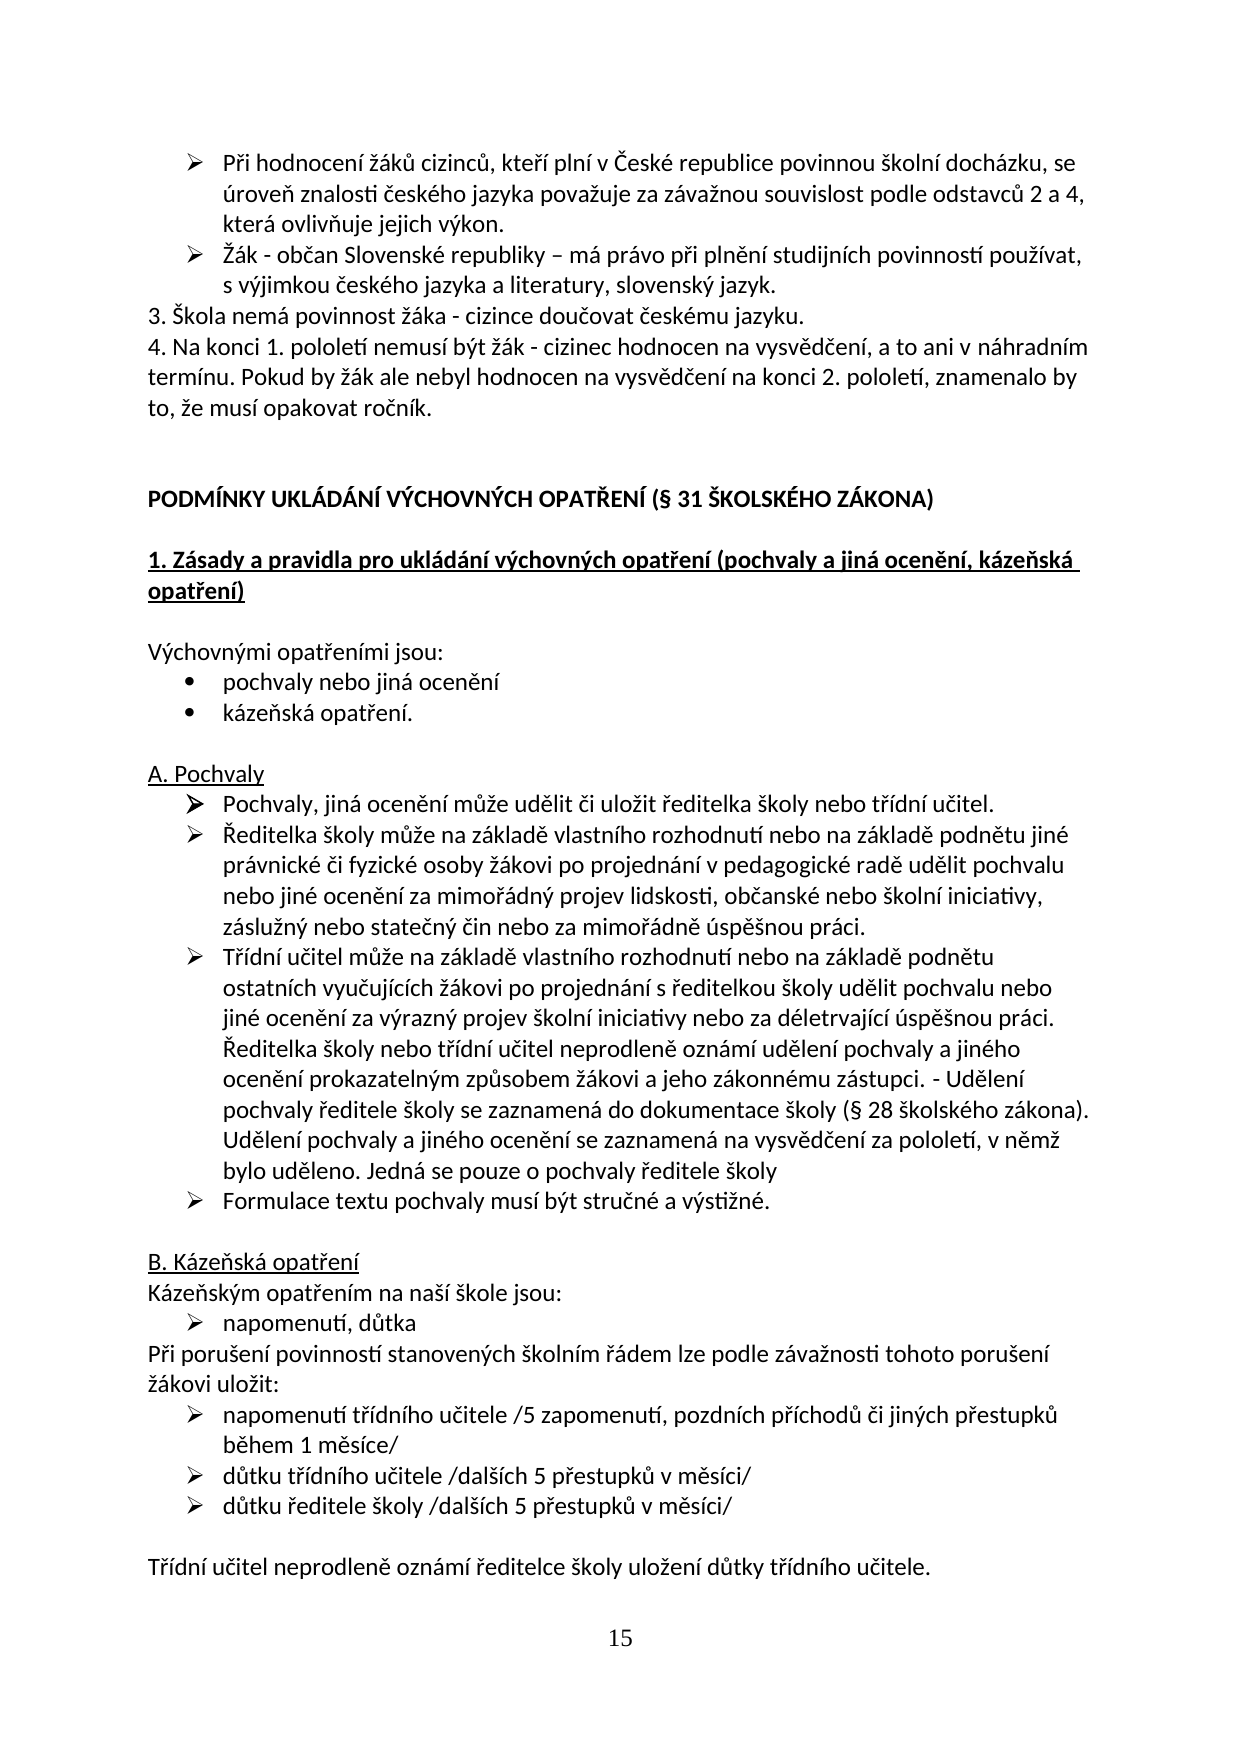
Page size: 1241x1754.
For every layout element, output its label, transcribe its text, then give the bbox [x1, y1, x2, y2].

list důtku ředitele školy /dalších 5 přestupků v měsíci/ [185, 1491, 1093, 1521]
list Třídní učitel může na základě vlastního rozhodnutí nebo na základě podnětu ostatních vyučujících žákovi po projednání s ředitelkou školy udělit pochvalu nebo jiné ocenění za výrazný projev školní iniciativy nebo za déletrvající úspěšnou práci. Ředitelka školy nebo třídní učitel neprodleně oznámí udělení pochvaly a jiného ocenění prokazatelným způsobem žákovi a jeho zákonnému zástupci. - Udělení pochvaly ředitele školy se zaznamená do dokumentace školy (§ 28 školského zákona). Udělení pochvaly a jiného ocenění se zaznamená na vysvědčení za pololetí, v němž bylo uděleno. Jedná se pouze o pochvaly ředitele školy [185, 941, 1093, 1185]
list kázeňská opatření. [185, 697, 1093, 727]
text Při porušení povinností stanovených školním řádem lze podle závažnosti tohoto porušení žákovi uložit: [148, 1338, 1093, 1399]
list napomenutí třídního učitele /5 zapomenutí, pozdních příchodů či jiných přestupků během 1 měsíce/ [185, 1399, 1093, 1460]
text 3. Škola nemá povinnost žáka - cizince doučovat českému jazyku. [148, 300, 1093, 331]
list pochvaly nebo jiná ocenění [185, 666, 1093, 697]
list Při hodnocení žáků cizinců, kteří plní v České republice povinnou školní docházku, se úroveň znalosti českého jazyka považuje za závažnou souvislost podle odstavců 2 a 4, která ovlivňuje jejich výkon. [185, 148, 1093, 239]
list Pochvaly, jiná ocenění může udělit či uložit ředitelka školy nebo třídní učitel. [185, 788, 1093, 819]
text 1. Zásady a pravidla pro ukládání výchovných opatření (pochvaly a jiná ocenění, kázeňská opatření) [148, 544, 1093, 605]
text PODMÍNKY UKLÁDÁNÍ VÝCHOVNÝCH OPATŘENÍ (§ 31 ŠKOLSKÉHO ZÁKONA) [148, 483, 1093, 514]
text Výchovnými opatřeními jsou: [148, 636, 1093, 666]
text 4. Na konci 1. pololetí nemusí být žák - cizinec hodnocen na vysvědčení, a to ani v náhradním termínu. Pokud by žák ale nebyl hodnocen na vysvědčení na konci 2. pololetí, znamenalo by to, že musí opakovat ročník. [148, 331, 1093, 422]
list Ředitelka školy může na základě vlastního rozhodnutí nebo na základě podnětu jiné právnické či fyzické osoby žákovi po projednání v pedagogické radě udělit pochvalu nebo jiné ocenění za mimořádný projev lidskosti, občanské nebo školní iniciativy, záslužný nebo statečný čin nebo za mimořádně úspěšnou práci. [185, 819, 1093, 941]
list Žák - občan Slovenské republiky – má právo při plnění studijních povinností používat, s výjimkou českého jazyka a literatury, slovenský jazyk. [185, 239, 1093, 300]
list napomenutí, důtka [185, 1307, 1093, 1338]
list důtku třídního učitele /dalších 5 přestupků v měsíci/ [185, 1460, 1093, 1491]
text Třídní učitel neprodleně oznámí ředitelce školy uložení důtky třídního učitele. [148, 1552, 1093, 1582]
text B. Kázeňská opatření [148, 1246, 1093, 1277]
text Kázeňským opatřením na naší škole jsou: [148, 1277, 1093, 1307]
list Formulace textu pochvaly musí být stručné a výstižné. [185, 1185, 1093, 1216]
text A. Pochvaly [148, 758, 1093, 788]
